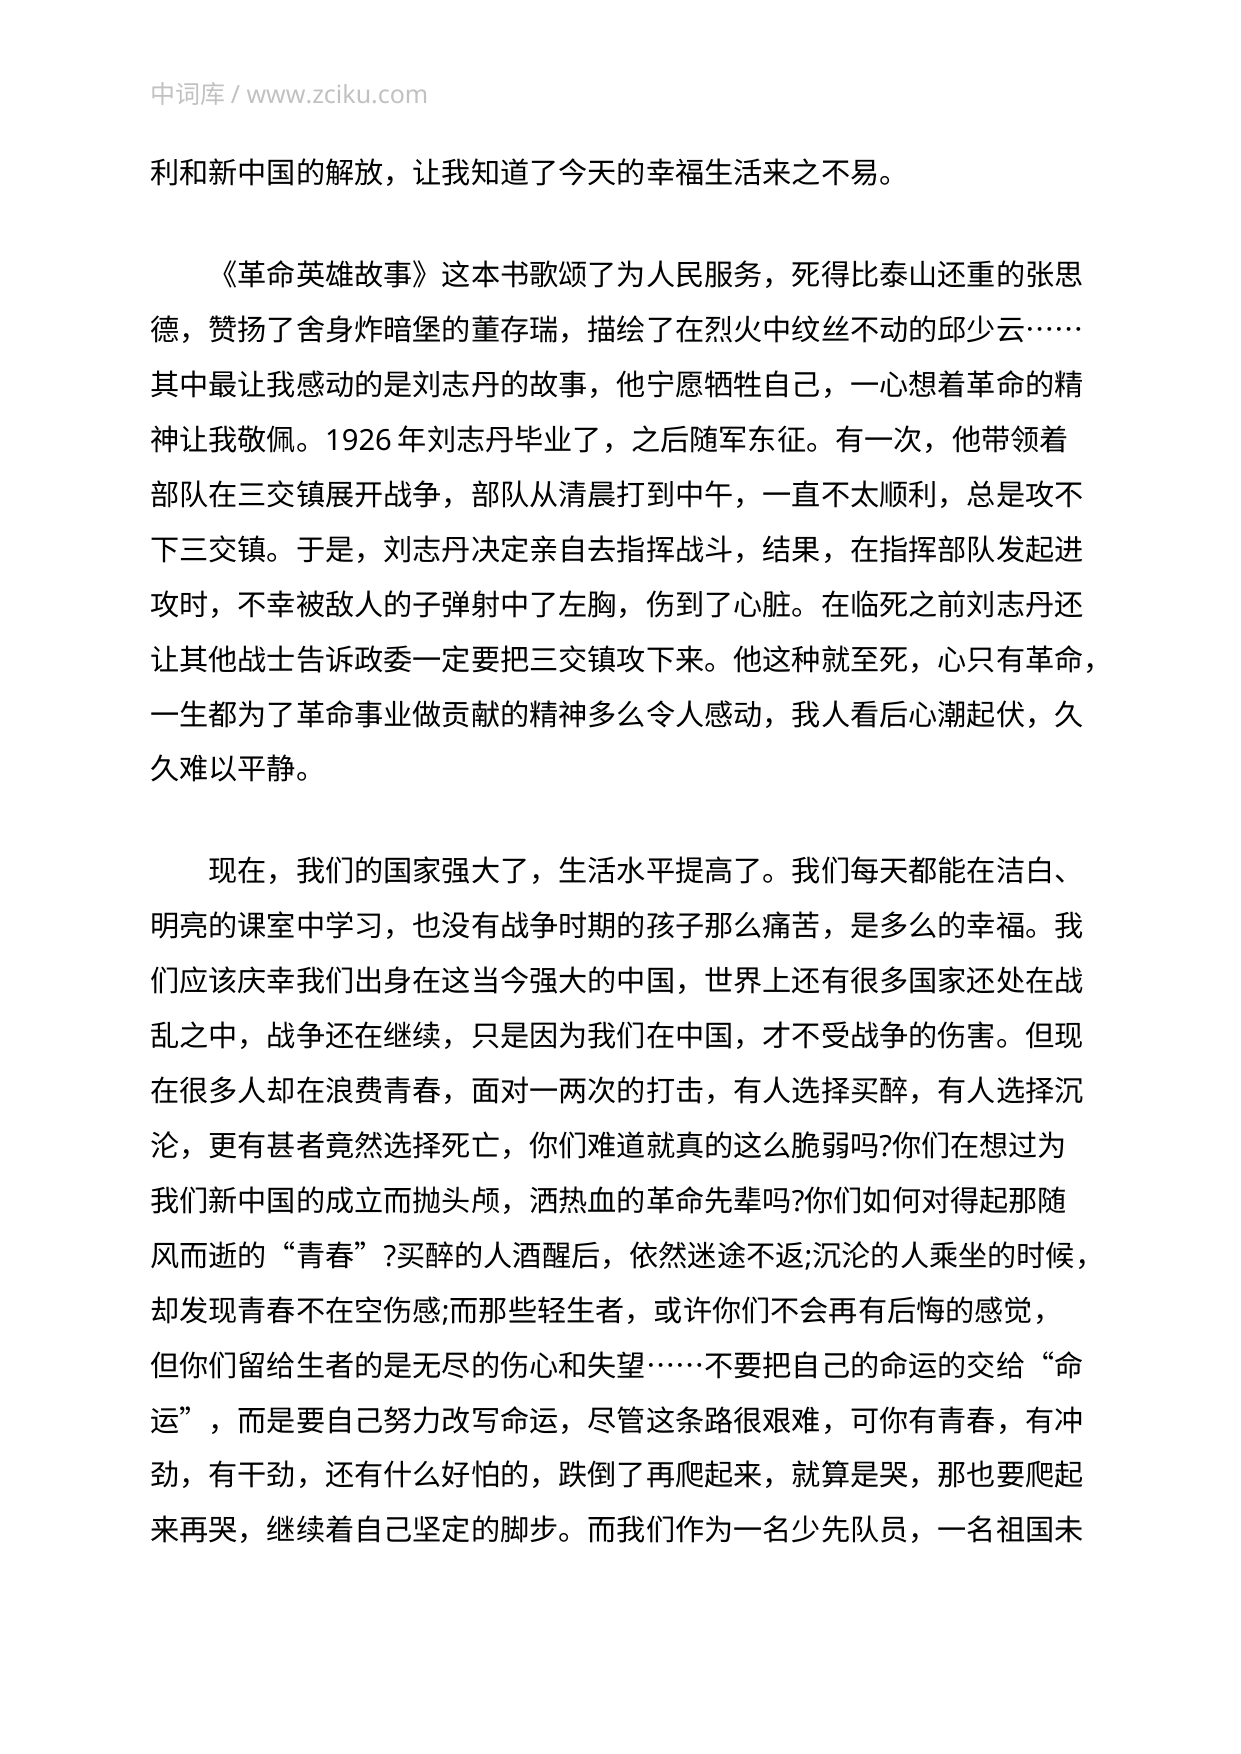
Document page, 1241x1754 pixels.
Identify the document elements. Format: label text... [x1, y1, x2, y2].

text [150, 150, 1090, 192]
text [150, 848, 1090, 1549]
text 《革命英雄故事》这本书歌颂了为人民服务，死得比泰山还重的张思德，赞扬了舍身炸暗堡的董存瑞，描绘了在烈火中纹丝不动的邱少云……其中最让我感动的是刘志丹的故事，他宁愿牺牲自己，一心想着革命的精神让我敬佩。1926年刘志丹毕业了，之后随军东征。有一次，他带领着部队在三交镇展开战争，部队从清晨打到中午，一直不太顺利，总是攻不下三交镇。于是，刘志丹决定亲自去指挥战斗，结果，在指挥部队发起进攻时，不幸被敌人的子弹射中了左胸，伤到了心脏。在临死之前刘志丹还让其他战士告诉政委一定要把三交镇攻下来。他这种就至死，心只有革命，一生都为了革命事业做贡献的精神多么令人感动，我人看后心潮起伏，久久难以平静。 [150, 252, 1090, 788]
